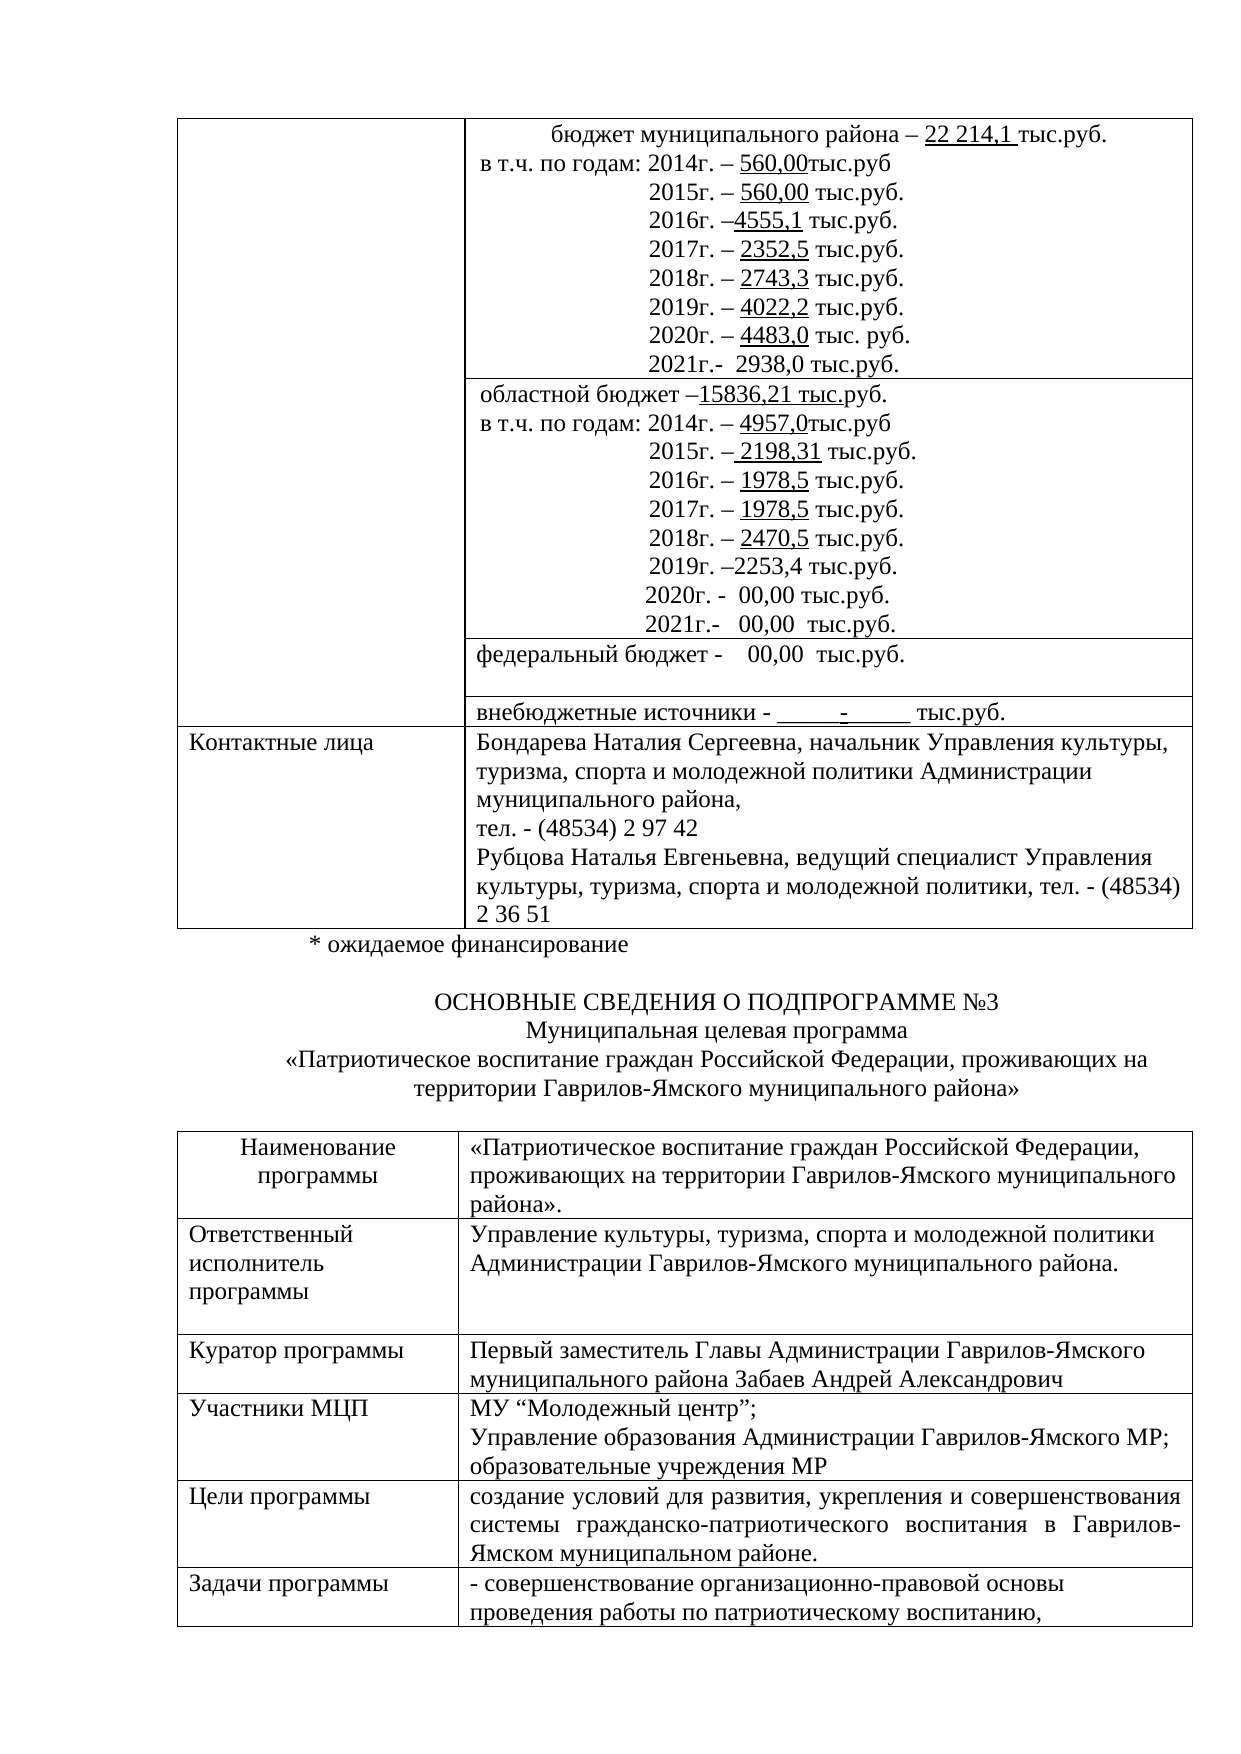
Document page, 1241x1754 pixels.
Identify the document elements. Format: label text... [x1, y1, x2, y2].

table_cell Цели программы [178, 1481, 458, 1567]
table_header «Патриотическое воспитание граждан Российской Федерации, проживающих на территории Гаврилов-Ямского муниципального района». [459, 1132, 1192, 1218]
table_cell Управление культуры, туризма, спорта и молодежной политики Администрации Гаврилов-Ямского муниципального района. [459, 1219, 1192, 1334]
table_cell областной бюджет –15836,21 тыс.руб. в т.ч. по годам: 2014г. – 4957,0тыс.руб 2015г. – 2198,31 тыс.руб. 2016г. – 1978,5 тыс.руб. 2017г. – 1978,5 тыс.руб. 2018г. – 2470,5 тыс.руб. 2019г. –2253,4 тыс.руб. 2020г. - 00,00 тыс.руб. 2021г.- 00,00 тыс.руб. [466, 379, 1192, 638]
list ОСНОВНЫЕ СВЕДЕНИЯ О ПОДПРОГРАММЕ №3 [252, 987, 1181, 1016]
table_cell Бондарева Наталия Сергеевна, начальник Управления культуры, туризма, спорта и молодежной политики Администрации муниципального района, тел. - (48534) 2 97 42 Рубцова Наталья Евгеньевна, ведущий специалист Управления культуры, туризма, спорта и молодежной политики, тел. - (48534) 2 36 51 [466, 727, 1192, 928]
list Муниципальная целевая программа [252, 1016, 1181, 1044]
list «Патриотическое воспитание граждан Российской Федерации, проживающих на территории Гаврилов-Ямского муниципального района» [252, 1044, 1181, 1102]
table_cell Ответственный исполнитель программы [178, 1219, 458, 1334]
table_cell внебюджетные источники - _____-_____ тыс.руб. [466, 697, 1192, 726]
text * ожидаемое финансирование [252, 929, 1181, 958]
table_cell создание условий для развития, укрепления и совершенствования системы гражданско-патриотического воспитания в Гаврилов-Ямском муниципальном районе. [459, 1481, 1192, 1567]
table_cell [466, 119, 1192, 378]
table_cell федеральный бюджет - 00,00 тыс.руб. [466, 639, 1192, 696]
table_cell Куратор программы [178, 1335, 458, 1392]
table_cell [459, 1568, 1192, 1626]
table_header Наименование программы [178, 1132, 458, 1218]
table_cell Первый заместитель Главы Администрации Гаврилов-Ямского муниципального района Забаев Андрей Александрович [459, 1335, 1192, 1392]
table_cell Контактные лица [178, 727, 464, 928]
table_cell МУ “Молодежный центр”; Управление образования Администрации Гаврилов-Ямского МР; образовательные учреждения МР [459, 1394, 1192, 1480]
table_cell Участники МЦП [178, 1394, 458, 1480]
table_cell Задачи программы [178, 1568, 458, 1626]
